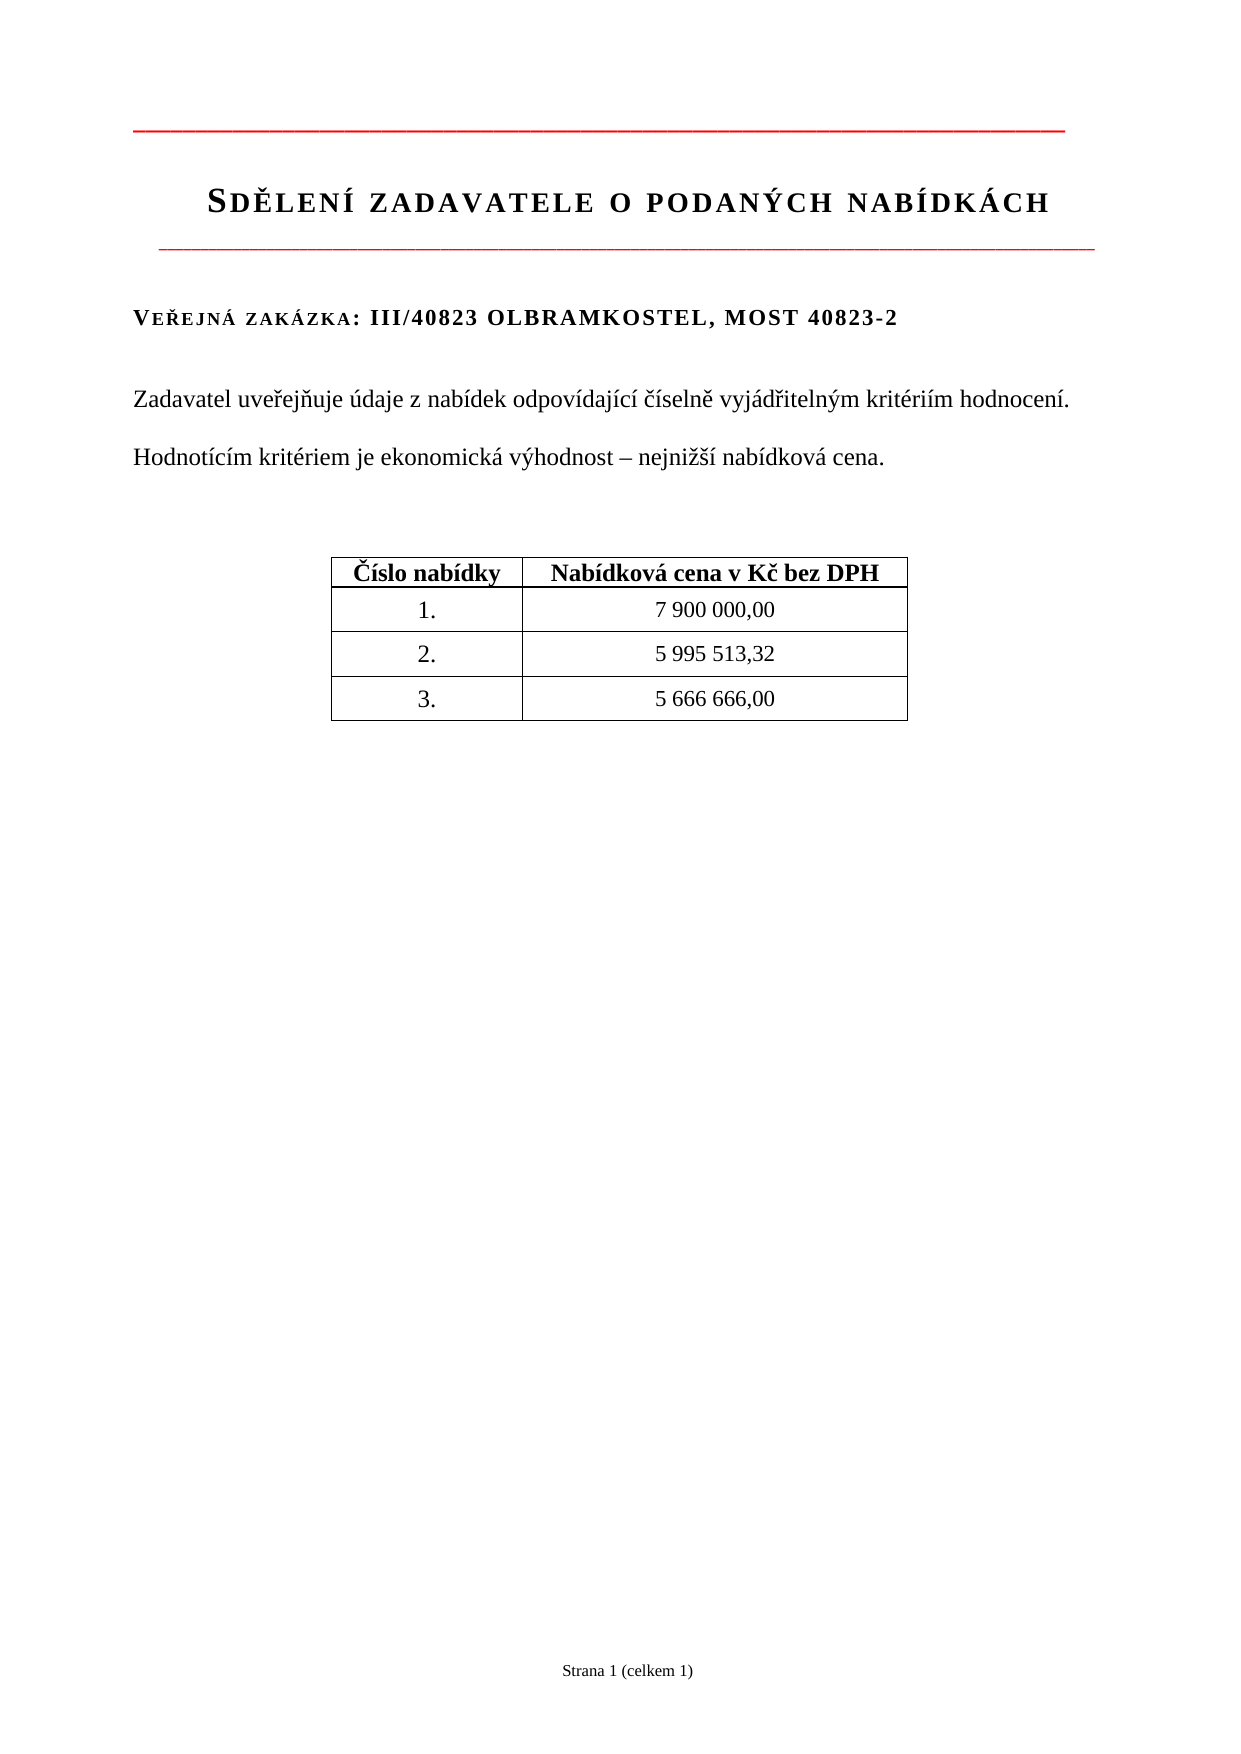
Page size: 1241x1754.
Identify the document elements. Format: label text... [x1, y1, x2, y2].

table_header Nabídková cena v Kč bez DPH [523, 558, 907, 586]
table_cell 3. [332, 677, 522, 720]
table_cell 7 900 000,00 [523, 588, 907, 631]
text Zadavatel uveřejňuje údaje z nabídek odpovídající číselně vyjádřitelným kritériím hodnocení. [133, 384, 1122, 413]
table_header Číslo nabídky [332, 558, 522, 586]
text Veřejná zakázka: III/40823 OLBRAMKOSTEL, MOST 40823-2 [133, 304, 1122, 330]
text Hodnotícím kritériem je ekonomická výhodnost – nejnižší nabídková cena. [133, 442, 1122, 470]
table_cell 1. [332, 588, 522, 631]
table_cell 5 995 513,32 [523, 632, 907, 676]
table_cell 5 666 666,00 [523, 677, 907, 720]
text _________________________________________________________________________________________________________________ [133, 232, 1122, 253]
text Sdělení zadavatele o podaných nabídkách [133, 179, 1122, 220]
table_cell 2. [332, 632, 522, 676]
